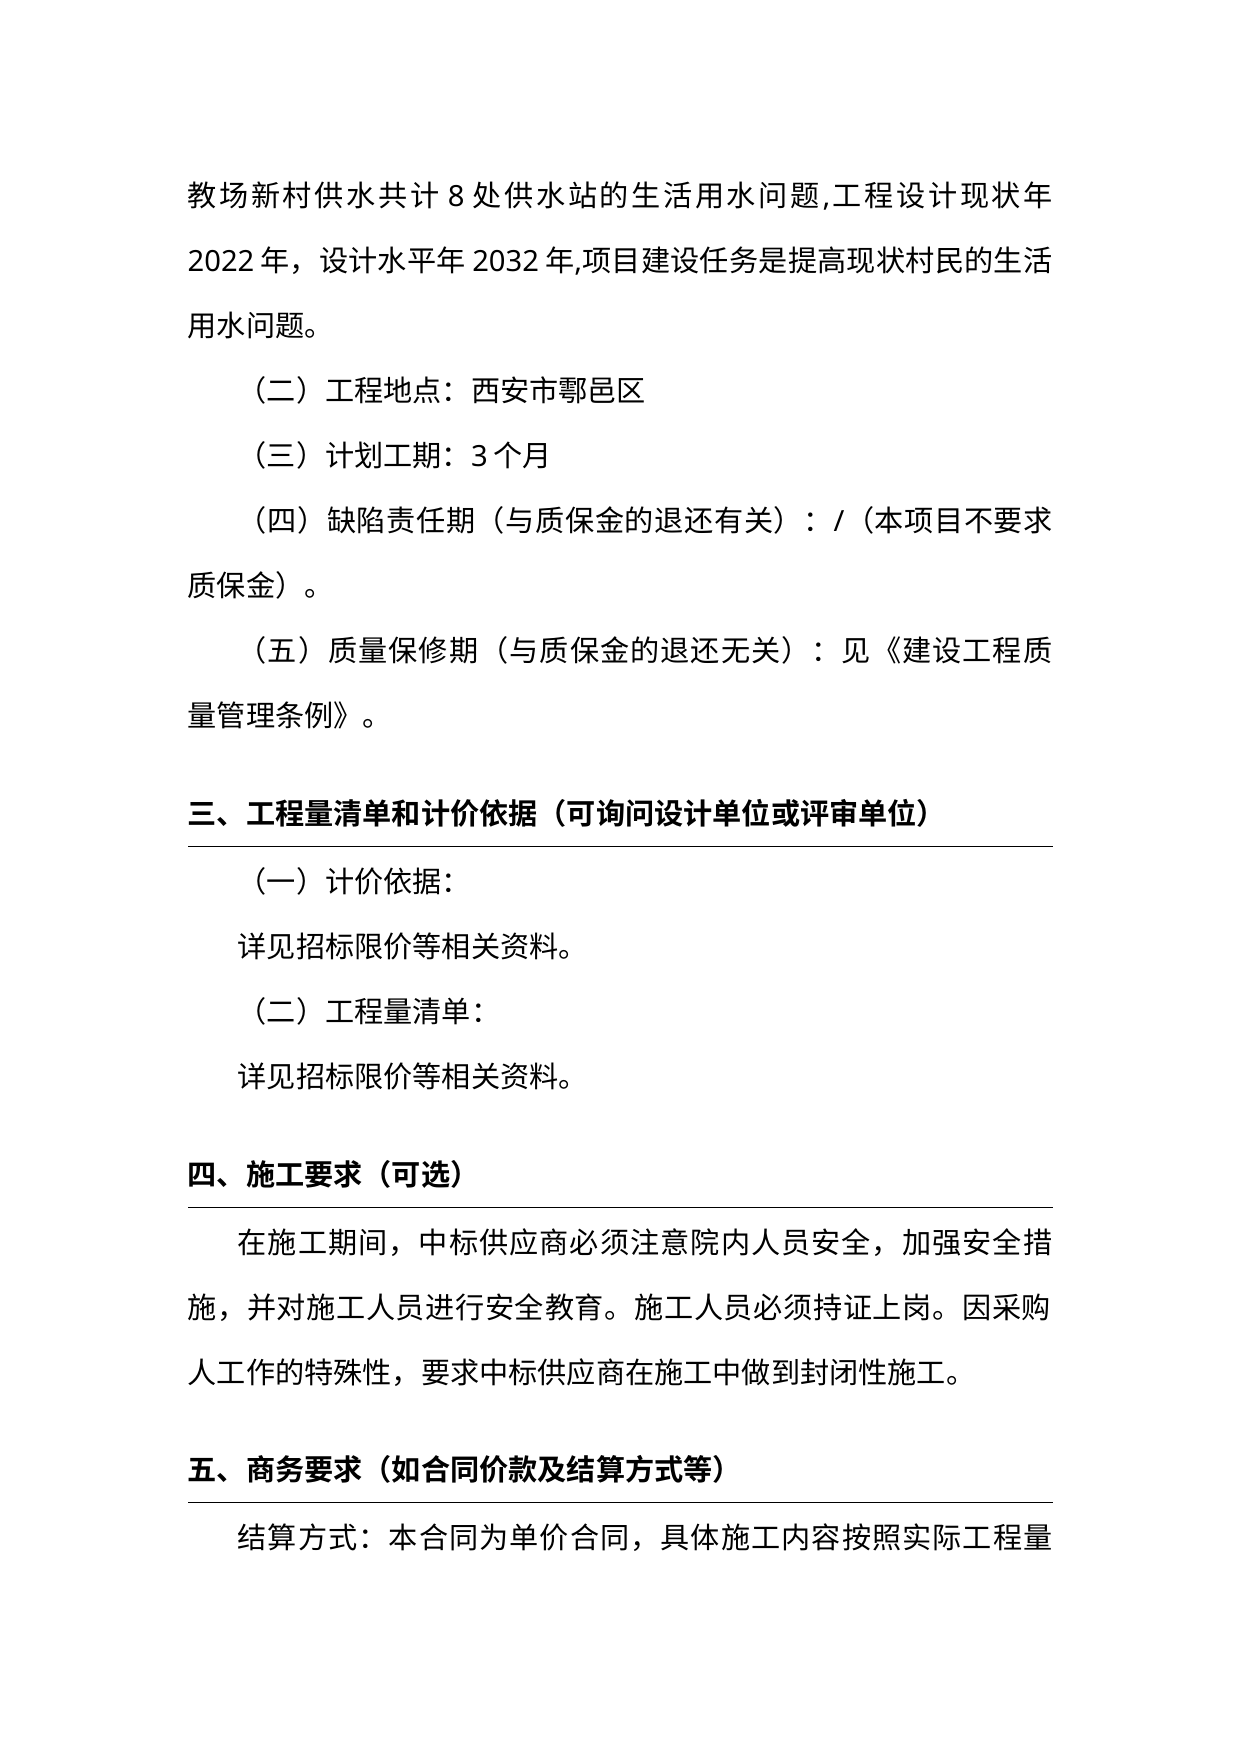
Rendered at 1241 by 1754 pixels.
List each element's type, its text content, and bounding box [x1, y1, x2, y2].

list 在施工期间，中标供应商必须注意院内人员安全，加强安全措施，并对施工人员进行安全教育。施工人员必须持证上岗。因采购人工作的特殊性，要求中标供应商在施工中做到封闭性施工。 [187, 1208, 1053, 1403]
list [187, 162, 1053, 357]
list （四）缺陷责任期（与质保金的退还有关）：/（本项目不要求质保金）。 [187, 487, 1053, 617]
list 详见招标限价等相关资料。 [187, 912, 1053, 977]
list （一）计价依据： [187, 847, 1053, 912]
list （二）工程地点：西安市鄠邑区 [187, 357, 1053, 422]
list 工程量清单： [187, 977, 1053, 1042]
text 五、商务要求（如合同价款及结算方式等） [187, 1435, 1053, 1503]
text 四、施工要求（可选） [187, 1140, 1053, 1208]
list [187, 1503, 1053, 1568]
list 详见招标限价等相关资料。 [187, 1042, 1053, 1107]
text 三、工程量清单和计价依据（可询问设计单位或评审单位） [187, 779, 1053, 847]
list （三）计划工期：3个月 [187, 422, 1053, 487]
list （五）质量保修期（与质保金的退还无关）：见《建设工程质量管理条例》。 [187, 617, 1053, 747]
